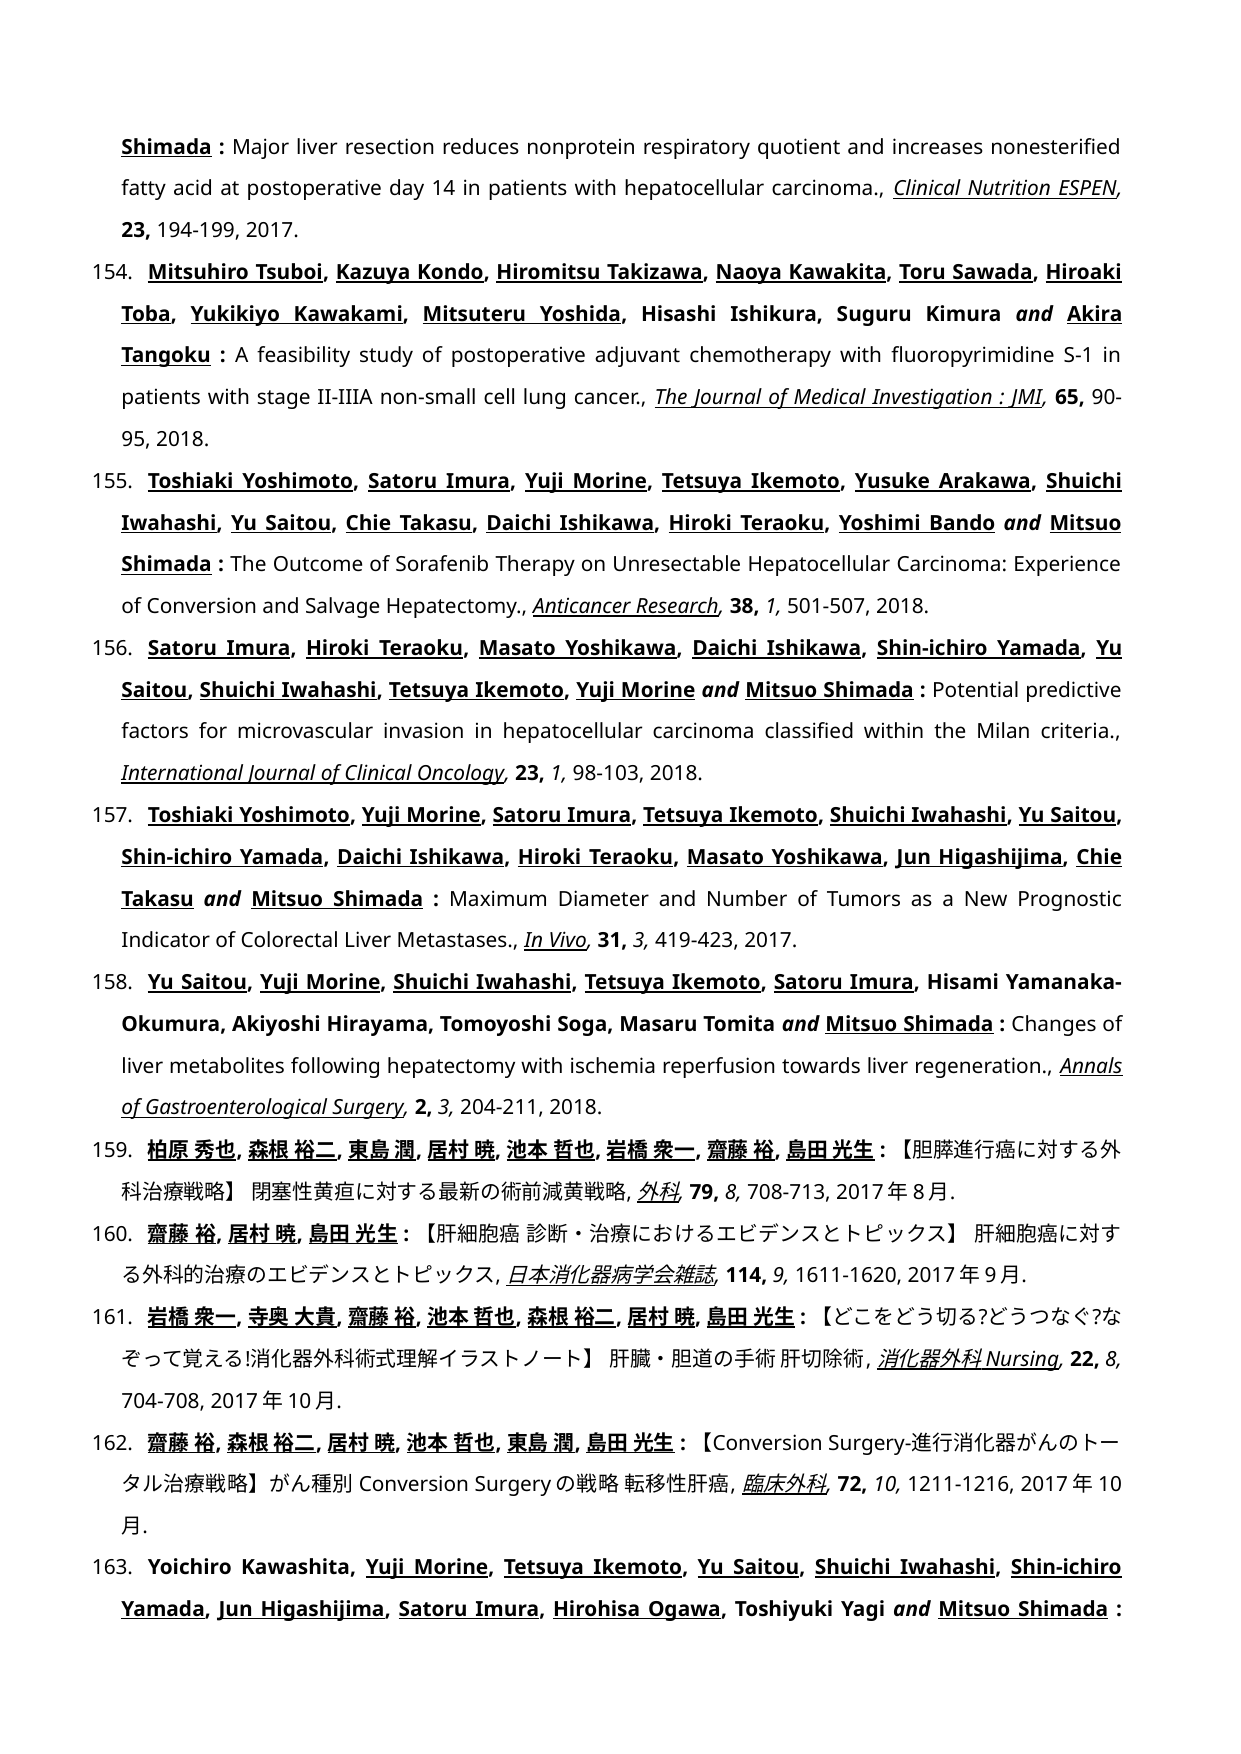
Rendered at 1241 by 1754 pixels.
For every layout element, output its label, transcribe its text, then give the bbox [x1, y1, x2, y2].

list 齋藤 裕, 森根 裕二, 居村 暁, 池本 哲也, 東島 潤, 島田 光生 : 【Conversion Surgery-進行消化器がんのトータル治療戦略】がん種別Conversion Surgeryの戦略 転移性肝癌, 臨床外科, 72, 10, 1211-1216, 2017年10月. [92, 1420, 1122, 1545]
list Satoru Imura, Hiroki Teraoku, Masato Yoshikawa, Daichi Ishikawa, Shin-ichiro Yamada, Yu Saitou, Shuichi Iwahashi, Tetsuya Ikemoto, Yuji Morine and Mitsuo Shimada : Potential predictive factors for microvascular invasion in hepatocellular carcinoma classified within the Milan criteria., International Journal of Clinical Oncology, 23, 1, 98-103, 2018. [92, 626, 1122, 793]
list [92, 125, 1122, 250]
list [92, 1545, 1122, 1629]
list Mitsuhiro Tsuboi, Kazuya Kondo, Hiromitsu Takizawa, Naoya Kawakita, Toru Sawada, Hiroaki Toba, Yukikiyo Kawakami, Mitsuteru Yoshida, Hisashi Ishikura, Suguru Kimura and Akira Tangoku : A feasibility study of postoperative adjuvant chemotherapy with fluoropyrimidine S-1 in patients with stage II-IIIA non-small cell lung cancer., The Journal of Medical Investigation : JMI, 65, 90-95, 2018. [92, 250, 1122, 459]
list Toshiaki Yoshimoto, Satoru Imura, Yuji Morine, Tetsuya Ikemoto, Yusuke Arakawa, Shuichi Iwahashi, Yu Saitou, Chie Takasu, Daichi Ishikawa, Hiroki Teraoku, Yoshimi Bando and Mitsuo Shimada : The Outcome of Sorafenib Therapy on Unresectable Hepatocellular Carcinoma: Experience of Conversion and Salvage Hepatectomy., Anticancer Research, 38, 1, 501-507, 2018. [92, 459, 1122, 626]
list Yu Saitou, Yuji Morine, Shuichi Iwahashi, Tetsuya Ikemoto, Satoru Imura, Hisami Yamanaka-Okumura, Akiyoshi Hirayama, Tomoyoshi Soga, Masaru Tomita and Mitsuo Shimada : Changes of liver metabolites following hepatectomy with ischemia reperfusion towards liver regeneration., Annals of Gastroenterological Surgery, 2, 3, 204-211, 2018. [92, 961, 1122, 1128]
list 齋藤 裕, 居村 暁, 島田 光生 : 【肝細胞癌 診断・治療におけるエビデンスとトピックス】 肝細胞癌に対する外科的治療のエビデンスとトピックス, 日本消化器病学会雑誌, 114, 9, 1611-1620, 2017年9月. [92, 1211, 1122, 1295]
list 柏原 秀也, 森根 裕二, 東島 潤, 居村 暁, 池本 哲也, 岩橋 衆一, 齋藤 裕, 島田 光生 : 【胆膵進行癌に対する外科治療戦略】 閉塞性黄疸に対する最新の術前減黄戦略, 外科, 79, 8, 708-713, 2017年8月. [92, 1128, 1122, 1211]
list 岩橋 衆一, 寺奥 大貴, 齋藤 裕, 池本 哲也, 森根 裕二, 居村 暁, 島田 光生 : 【どこをどう切る?どうつなぐ?なぞって覚える!消化器外科術式理解イラストノート】 肝臓・胆道の手術 肝切除術, 消化器外科Nursing, 22, 8, 704-708, 2017年10月. [92, 1295, 1122, 1420]
list Toshiaki Yoshimoto, Yuji Morine, Satoru Imura, Tetsuya Ikemoto, Shuichi Iwahashi, Yu Saitou, Shin-ichiro Yamada, Daichi Ishikawa, Hiroki Teraoku, Masato Yoshikawa, Jun Higashijima, Chie Takasu and Mitsuo Shimada : Maximum Diameter and Number of Tumors as a New Prognostic Indicator of Colorectal Liver Metastases., In Vivo, 31, 3, 419-423, 2017. [92, 793, 1122, 961]
